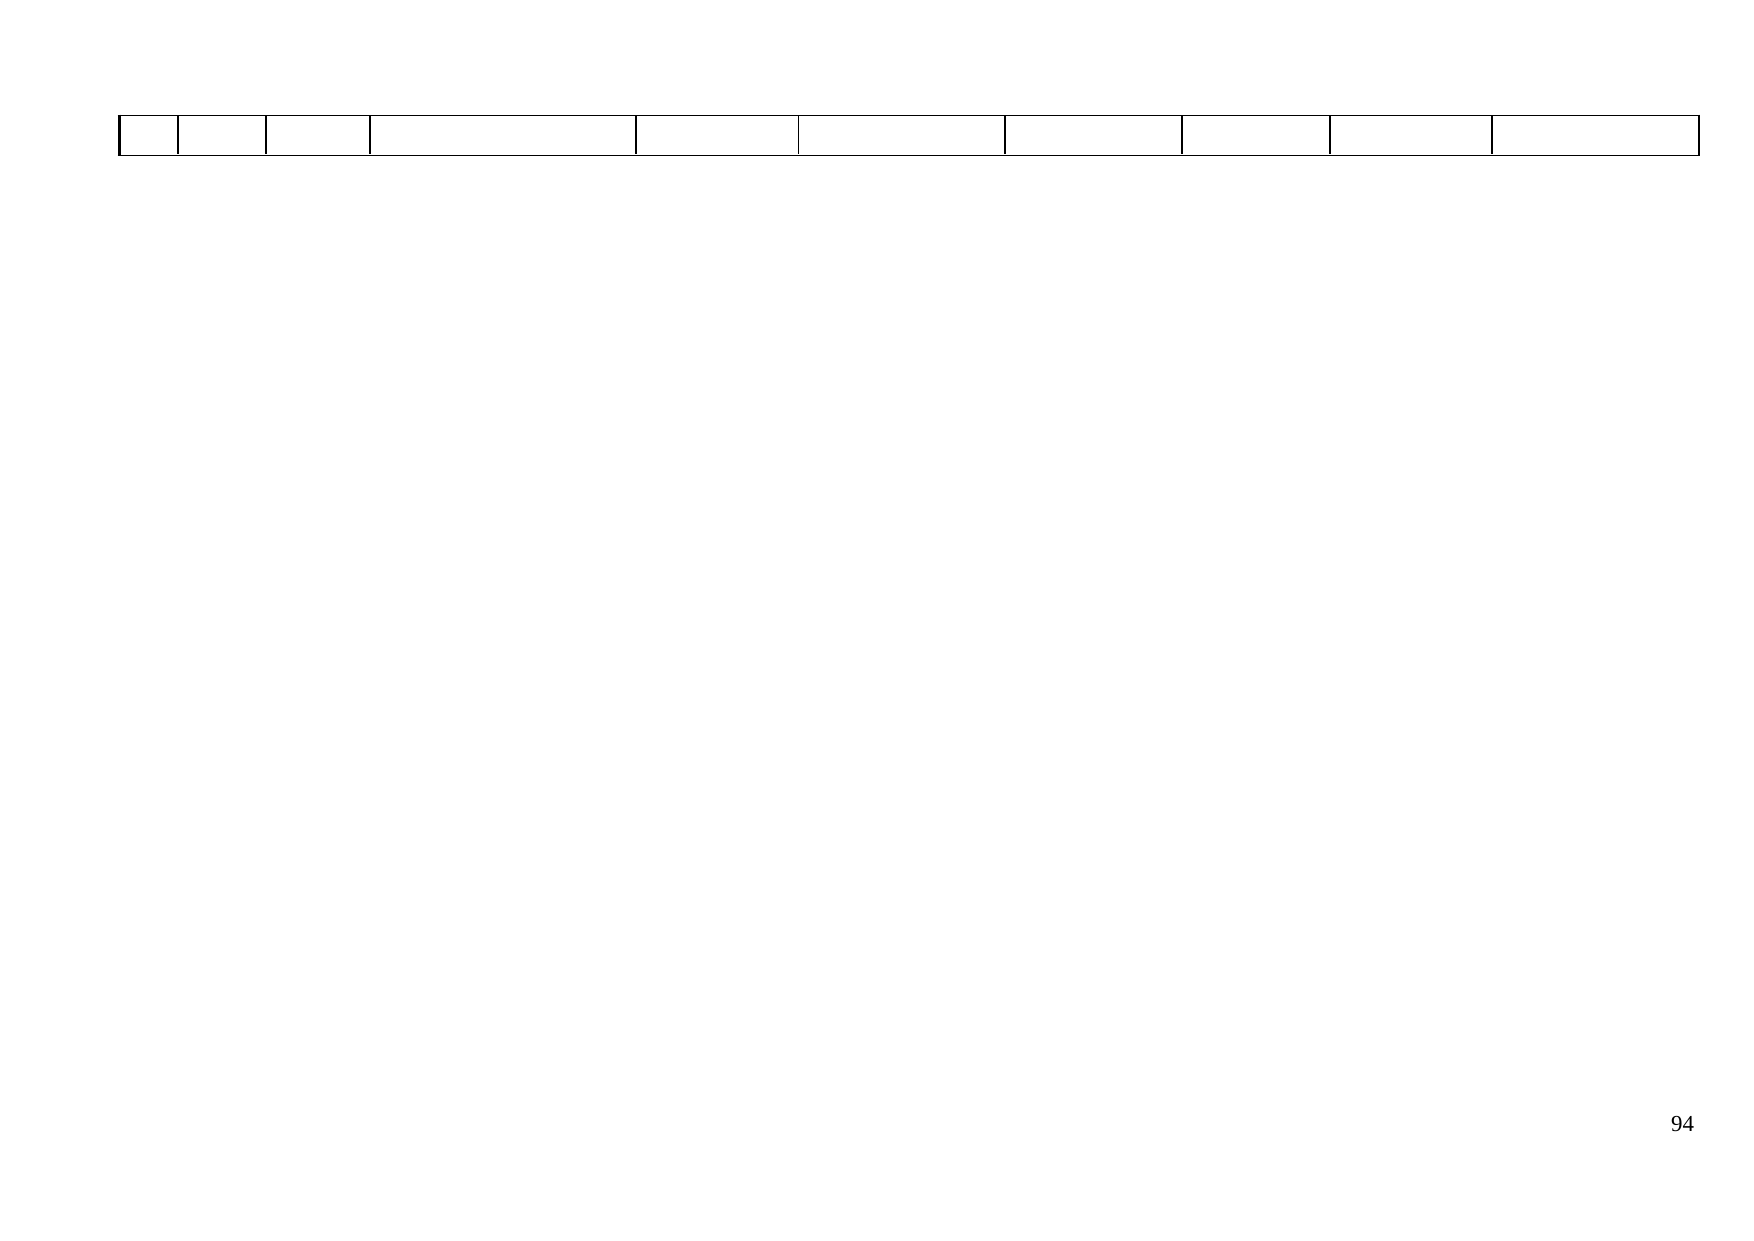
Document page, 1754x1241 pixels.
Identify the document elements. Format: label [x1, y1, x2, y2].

table_cell [637, 116, 798, 154]
table_cell [1006, 116, 1181, 154]
table_cell [371, 116, 635, 154]
table_cell [1331, 116, 1491, 154]
table_cell [1183, 116, 1329, 154]
table_cell [799, 116, 1004, 154]
table_cell [179, 116, 265, 154]
table_cell [121, 116, 177, 154]
table_cell [267, 116, 369, 154]
table_cell [1493, 116, 1698, 154]
